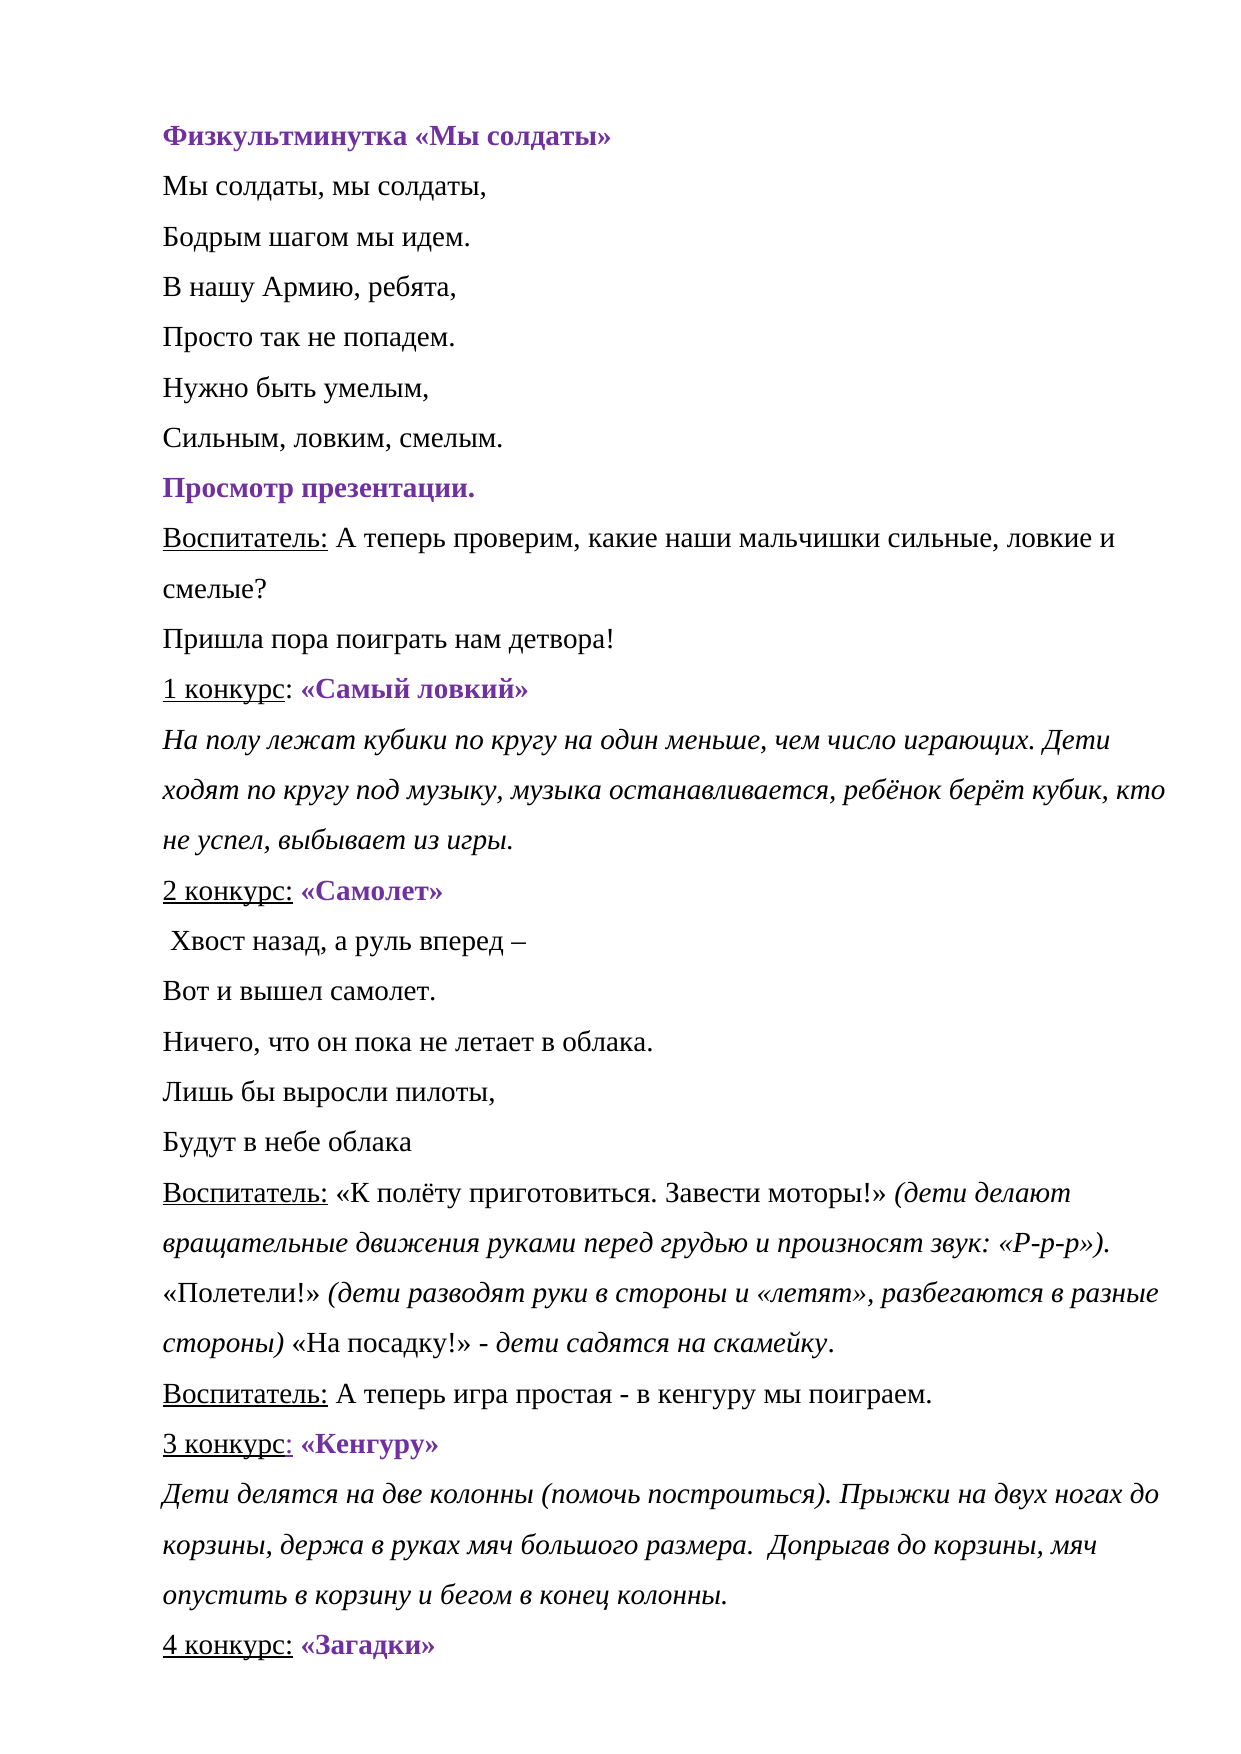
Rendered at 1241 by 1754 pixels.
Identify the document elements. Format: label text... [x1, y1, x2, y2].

text 1 конкурс: «Самый ловкий» [162, 672, 1167, 705]
text Будут в небе облака [162, 1124, 1167, 1158]
text Лишь бы выросли пилоты, [162, 1074, 1167, 1108]
text Ничего, что он пока не летает в облака. [162, 1024, 1167, 1057]
text Воспитатель: «К полёту приготовиться. Завести моторы!» (дети делают вращательные движения руками перед грудью и произносят звук: «Р-р-р»). [162, 1175, 1167, 1258]
text Дети делятся на две колонны (помочь построиться). Прыжки на двух ногах до корзины, держа в руках мяч большого размера. Допрыгав до корзины, мяч опустить в корзину и бегом в конец колонны. [162, 1477, 1167, 1611]
text Просмотр презентации. [162, 470, 1167, 504]
text Вот и вышел самолет. [162, 973, 1167, 1007]
text Сильным, ловким, смелым. [162, 420, 1167, 453]
text «Полетели!» (дети разводят руки в стороны и «летят», разбегаются в разные стороны) «На посадку!» - дети садятся на скамейку. [162, 1275, 1167, 1359]
text 2 конкурс: «Самолет» [162, 873, 1167, 906]
text Нужно быть умелым, [162, 370, 1167, 403]
text 3 конкурс: «Кенгуру» [162, 1426, 1167, 1460]
text Физкультминутка «Мы солдаты» [162, 118, 1167, 152]
text В нашу Армию, ребята, [162, 269, 1167, 303]
text Бодрым шагом мы идем. [162, 219, 1167, 252]
text Воспитатель: А теперь игра простая - в кенгуру мы поиграем. [162, 1376, 1167, 1409]
text Просто так не попадем. [162, 319, 1167, 353]
text Хвост назад, а руль вперед – [162, 923, 1167, 957]
text Воспитатель: А теперь проверим, какие наши мальчишки сильные, ловкие и смелые? [162, 521, 1167, 604]
text Пришла пора поиграть нам детвора! [162, 621, 1167, 655]
text На полу лежат кубики по кругу на один меньше, чем число играющих. Дети ходят по кругу под музыку, музыка останавливается, ребёнок берёт кубик, кто не успел, выбывает из игры. [162, 722, 1167, 856]
text 4 конкурс: «Загадки» [162, 1627, 1167, 1661]
text Мы солдаты, мы солдаты, [162, 168, 1167, 202]
